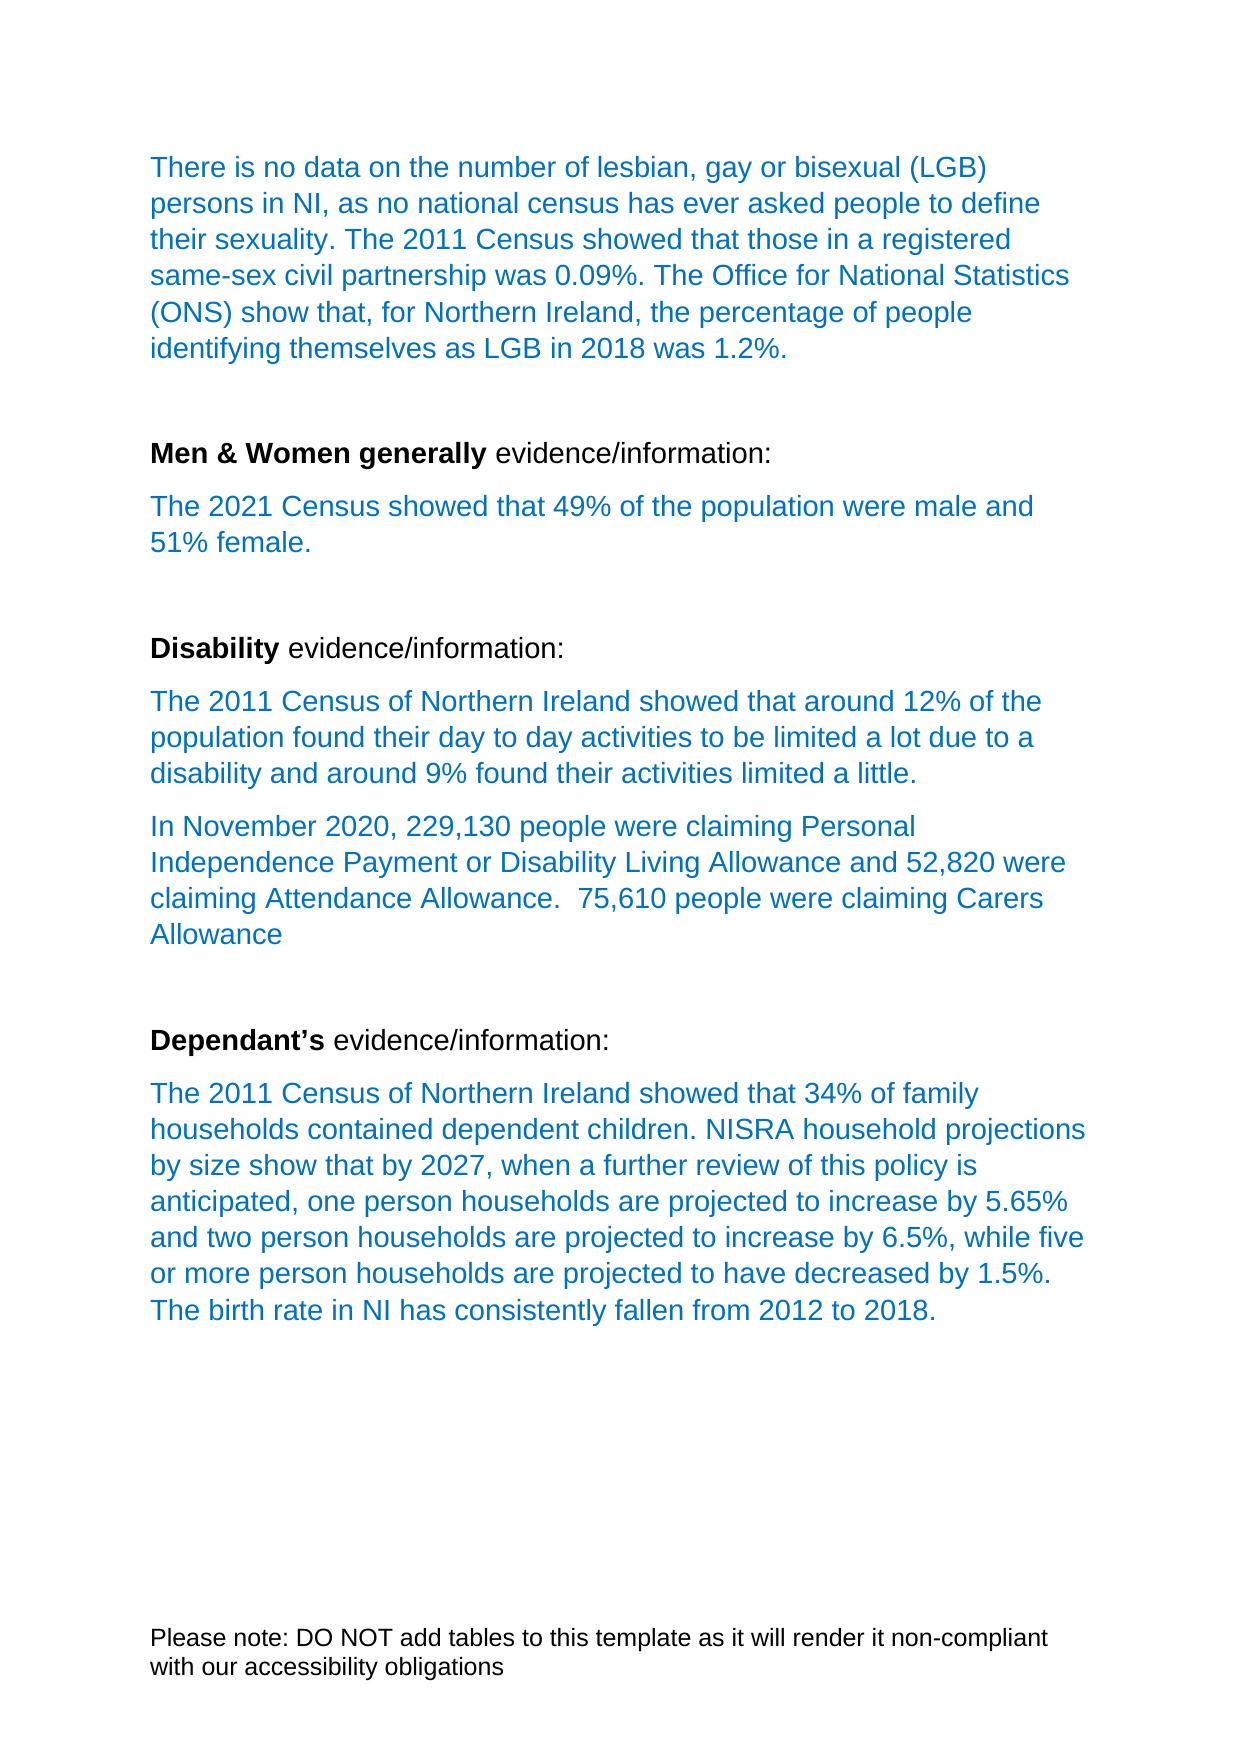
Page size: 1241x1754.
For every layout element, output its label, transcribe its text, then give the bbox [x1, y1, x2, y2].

text Dependant’s evidence/information: [150, 1023, 1090, 1056]
text Disability evidence/information: [150, 631, 1090, 664]
text In November 2020, 229,130 people were claiming Personal Independence Payment or Disability Living Allowance and 52,820 were claiming Attendance Allowance. 75,610 people were claiming Carers Allowance [150, 809, 1090, 951]
text Men & Women generally evidence/information: [150, 436, 1090, 470]
text The 2021 Census showed that 49% of the population were male and 51% female. [150, 489, 1090, 559]
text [150, 1076, 1090, 1326]
text The 2011 Census of Northern Ireland showed that around 12% of the population found their day to day activities to be limited a lot due to a disability and around 9% found their activities limited a little. [150, 684, 1090, 789]
text There is no data on the number of lesbian, gay or bisexual (LGB) persons in NI, as no national census has ever asked people to define their sexuality. The 2011 Census showed that those in a registered same-sex civil partnership was 0.09%. The Office for National Statistics (ONS) show that, for Northern Ireland, the percentage of people identifying themselves as LGB in 2018 was 1.2%. [150, 150, 1090, 364]
